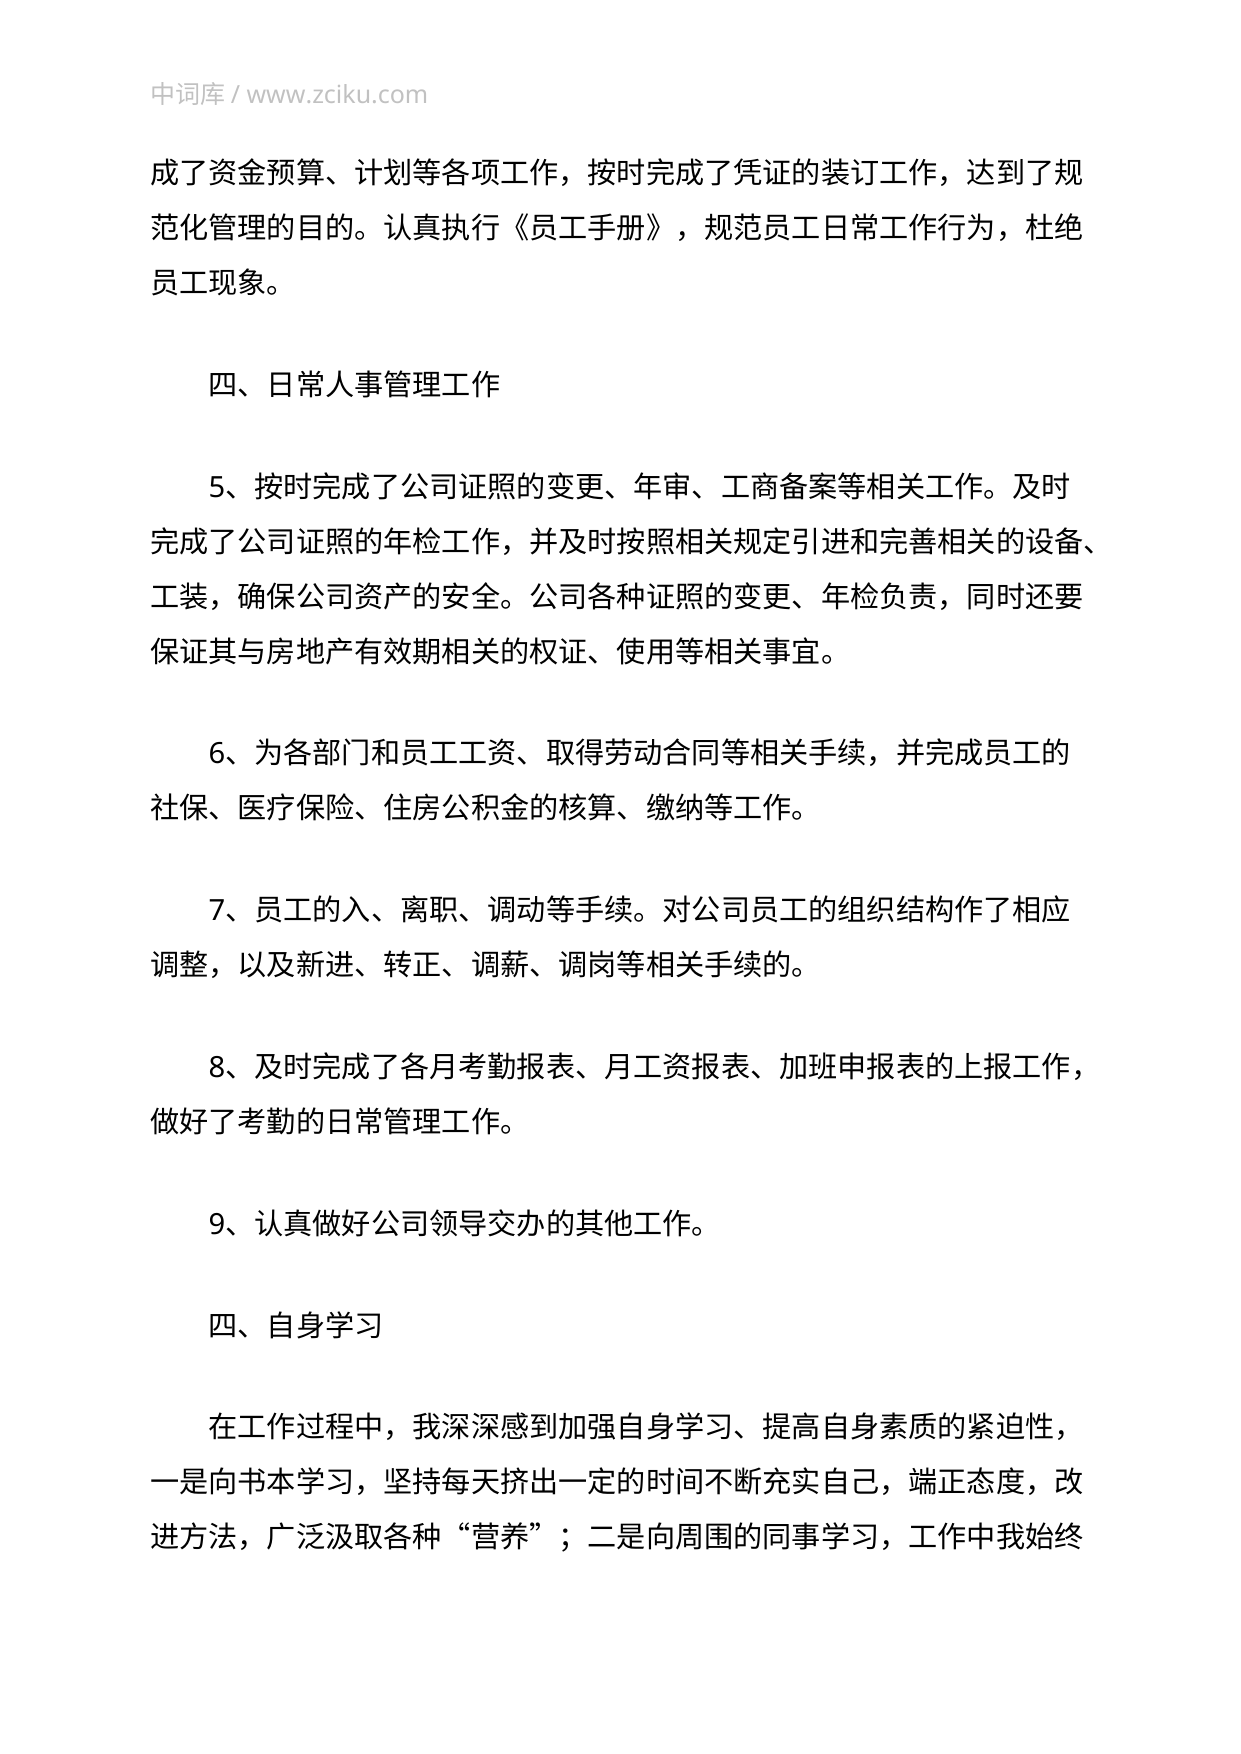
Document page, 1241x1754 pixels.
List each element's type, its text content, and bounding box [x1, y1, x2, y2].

text 四、日常人事管理工作 [150, 362, 1090, 404]
text 6、为各部门和员工工资、取得劳动合同等相关手续，并完成员工的社保、医疗保险、住房公积金的核算、缴纳等工作。 [150, 730, 1090, 827]
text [150, 1404, 1090, 1556]
text 四、自身学习 [150, 1302, 1090, 1344]
text 8、及时完成了各月考勤报表、月工资报表、加班申报表的上报工作，做好了考勤的日常管理工作。 [150, 1043, 1090, 1141]
text 5、按时完成了公司证照的变更、年审、工商备案等相关工作。及时完成了公司证照的年检工作，并及时按照相关规定引进和完善相关的设备、工装，确保公司资产的安全。公司各种证照的变更、年检负责，同时还要保证其与房地产有效期相关的权证、使用等相关事宜。 [150, 463, 1090, 670]
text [150, 150, 1090, 302]
text 7、员工的入、离职、调动等手续。对公司员工的组织结构作了相应调整，以及新进、转正、调薪、调岗等相关手续的。 [150, 887, 1090, 984]
text 9、认真做好公司领导交办的其他工作。 [150, 1200, 1090, 1243]
